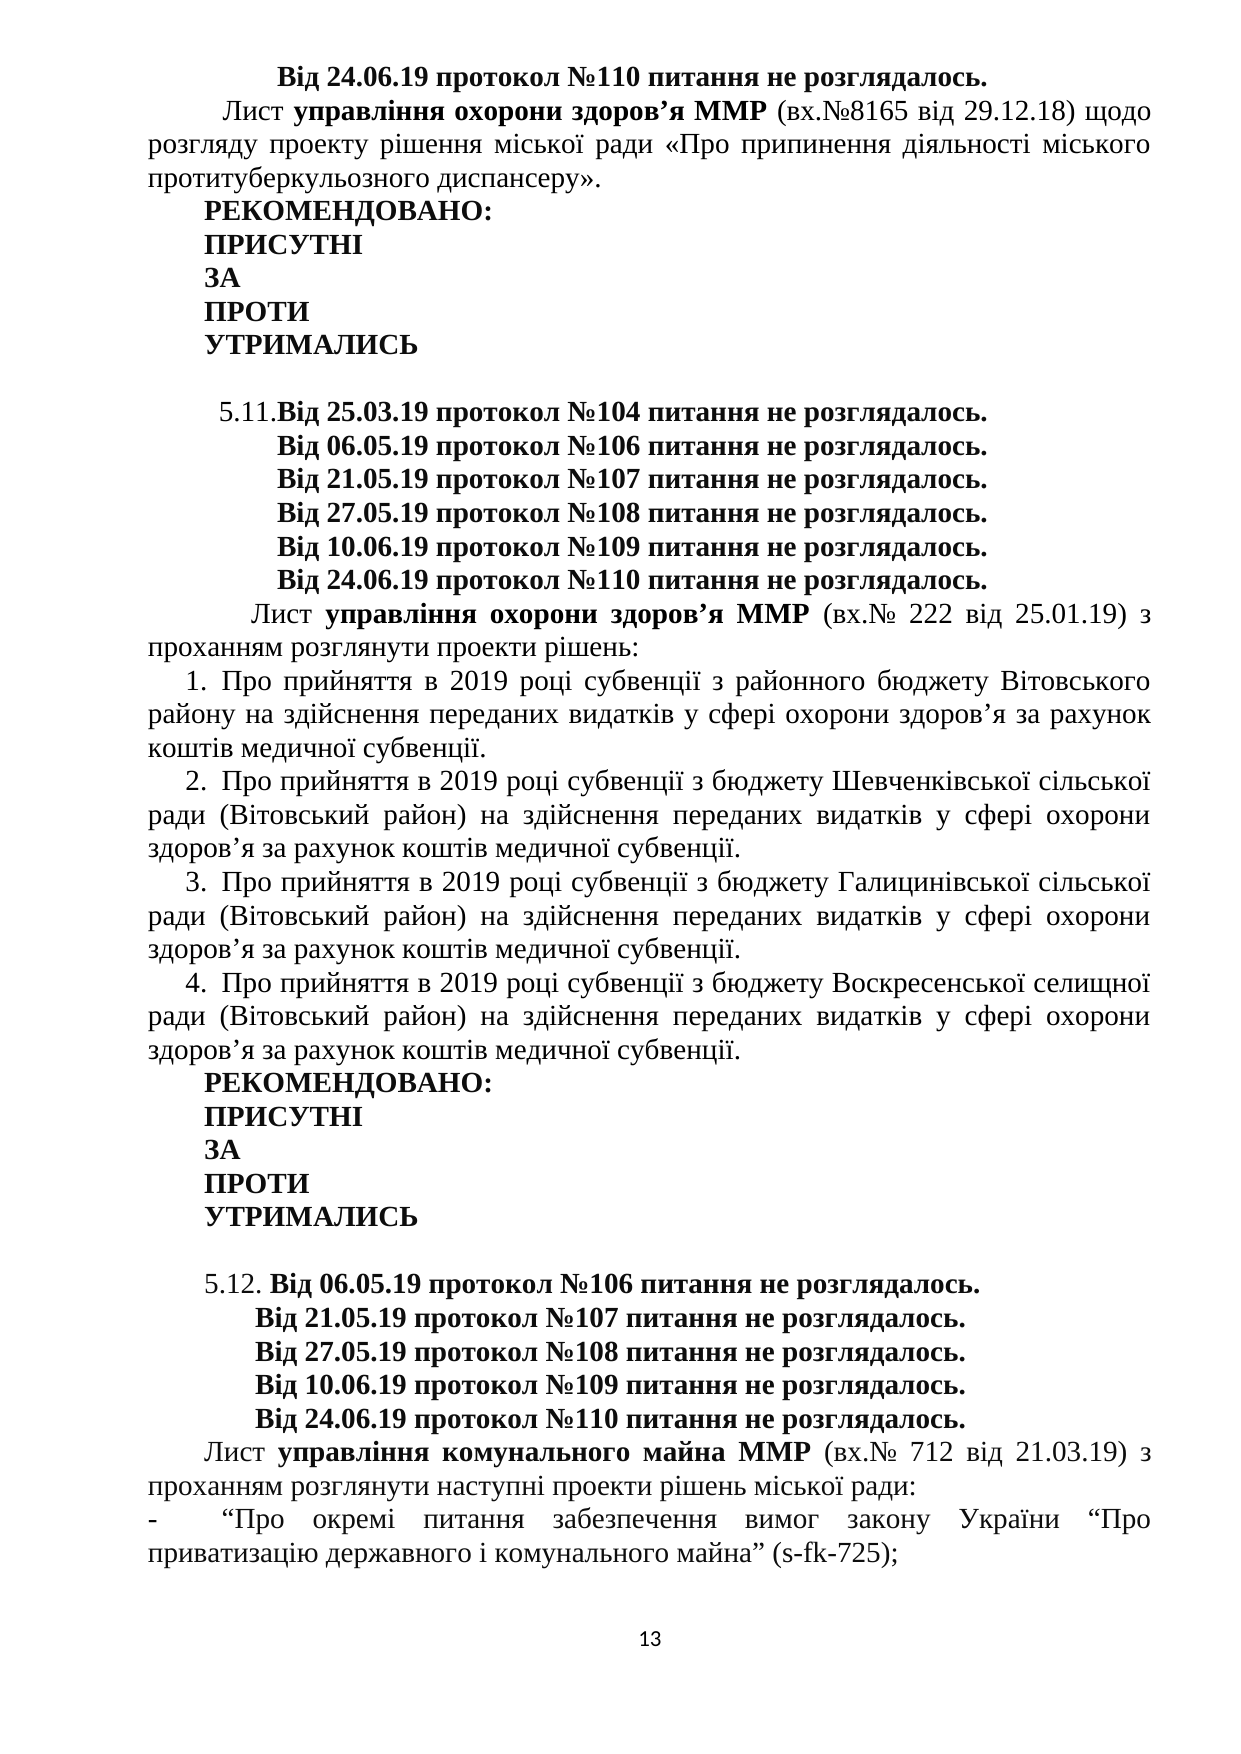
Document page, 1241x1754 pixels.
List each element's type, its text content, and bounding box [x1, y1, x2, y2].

text Від 06.05.19 протокол №106 питання не розглядалось. [148, 428, 1152, 462]
text ПРИСУТНІ [148, 227, 1152, 260]
text ЗА [148, 260, 1152, 294]
list Про прийняття в 2019 році субвенції з бюджету Шевченківської сільської ради (Вітовський район) на здійснення переданих видатків у сфері охорони здоров’я за рахунок коштів медичної субвенції. [148, 763, 1152, 864]
text ПРОТИ [148, 1166, 1152, 1199]
list Про прийняття в 2019 році субвенції з бюджету Воскресенської селищної ради (Вітовський район) на здійснення переданих видатків у сфері охорони здоров’я за рахунок коштів медичної субвенції. [148, 965, 1152, 1065]
text Від 27.05.19 протокол №108 питання не розглядалось. [148, 1334, 1152, 1367]
text РЕКОМЕНДОВАНО: [148, 1065, 1152, 1099]
text Від 24.06.19 протокол №110 питання не розглядалось. [148, 1401, 1152, 1434]
text Від 10.06.19 протокол №109 питання не розглядалось. [148, 529, 1152, 562]
list “Про окремі питання забезпечення вимог закону України “Про приватизацію державного і комунального майна” (s-fk-725); [148, 1501, 1152, 1568]
text Від 21.05.19 протокол №107 питання не розглядалось. [148, 462, 1152, 495]
text УТРИМАЛИСЬ [148, 327, 1152, 361]
text Від 21.05.19 протокол №107 питання не розглядалось. [148, 1300, 1152, 1334]
text УТРИМАЛИСЬ [148, 1199, 1152, 1233]
text Лист управління охорони здоров’я ММР (вх.№ 222 від 25.01.19) з проханням розглянути проекти рішень: [148, 596, 1152, 663]
text 5.11.Від 25.03.19 протокол №104 питання не розглядалось. [148, 394, 1152, 428]
text Від 24.06.19 протокол №110 питання не розглядалось. [148, 59, 1152, 93]
text Від 27.05.19 протокол №108 питання не розглядалось. [148, 495, 1152, 529]
text 5.12. Від 06.05.19 протокол №106 питання не розглядалось. [148, 1267, 1152, 1300]
list Про прийняття в 2019 році субвенції з районного бюджету Вітовського району на здійснення переданих видатків у сфері охорони здоров’я за рахунок коштів медичної субвенції. [148, 663, 1152, 763]
text Від 24.06.19 протокол №110 питання не розглядалось. [148, 562, 1152, 596]
text ЗА [148, 1132, 1152, 1166]
text Лист управління комунального майна ММР (вх.№ 712 від 21.03.19) з проханням розглянути наступні проекти рішень міської ради: [148, 1434, 1152, 1501]
text Від 10.06.19 протокол №109 питання не розглядалось. [148, 1367, 1152, 1401]
text ПРОТИ [148, 294, 1152, 327]
text Лист управління охорони здоров’я ММР (вх.№8165 від 29.12.18) щодо розгляду проекту рішення міської ради «Про припинення діяльності міського протитуберкульозного диспансеру». [148, 93, 1152, 193]
text ПРИСУТНІ [148, 1099, 1152, 1132]
list Про прийняття в 2019 році субвенції з бюджету Галицинівської сільської ради (Вітовський район) на здійснення переданих видатків у сфері охорони здоров’я за рахунок коштів медичної субвенції. [148, 864, 1152, 965]
text РЕКОМЕНДОВАНО: [148, 193, 1152, 227]
